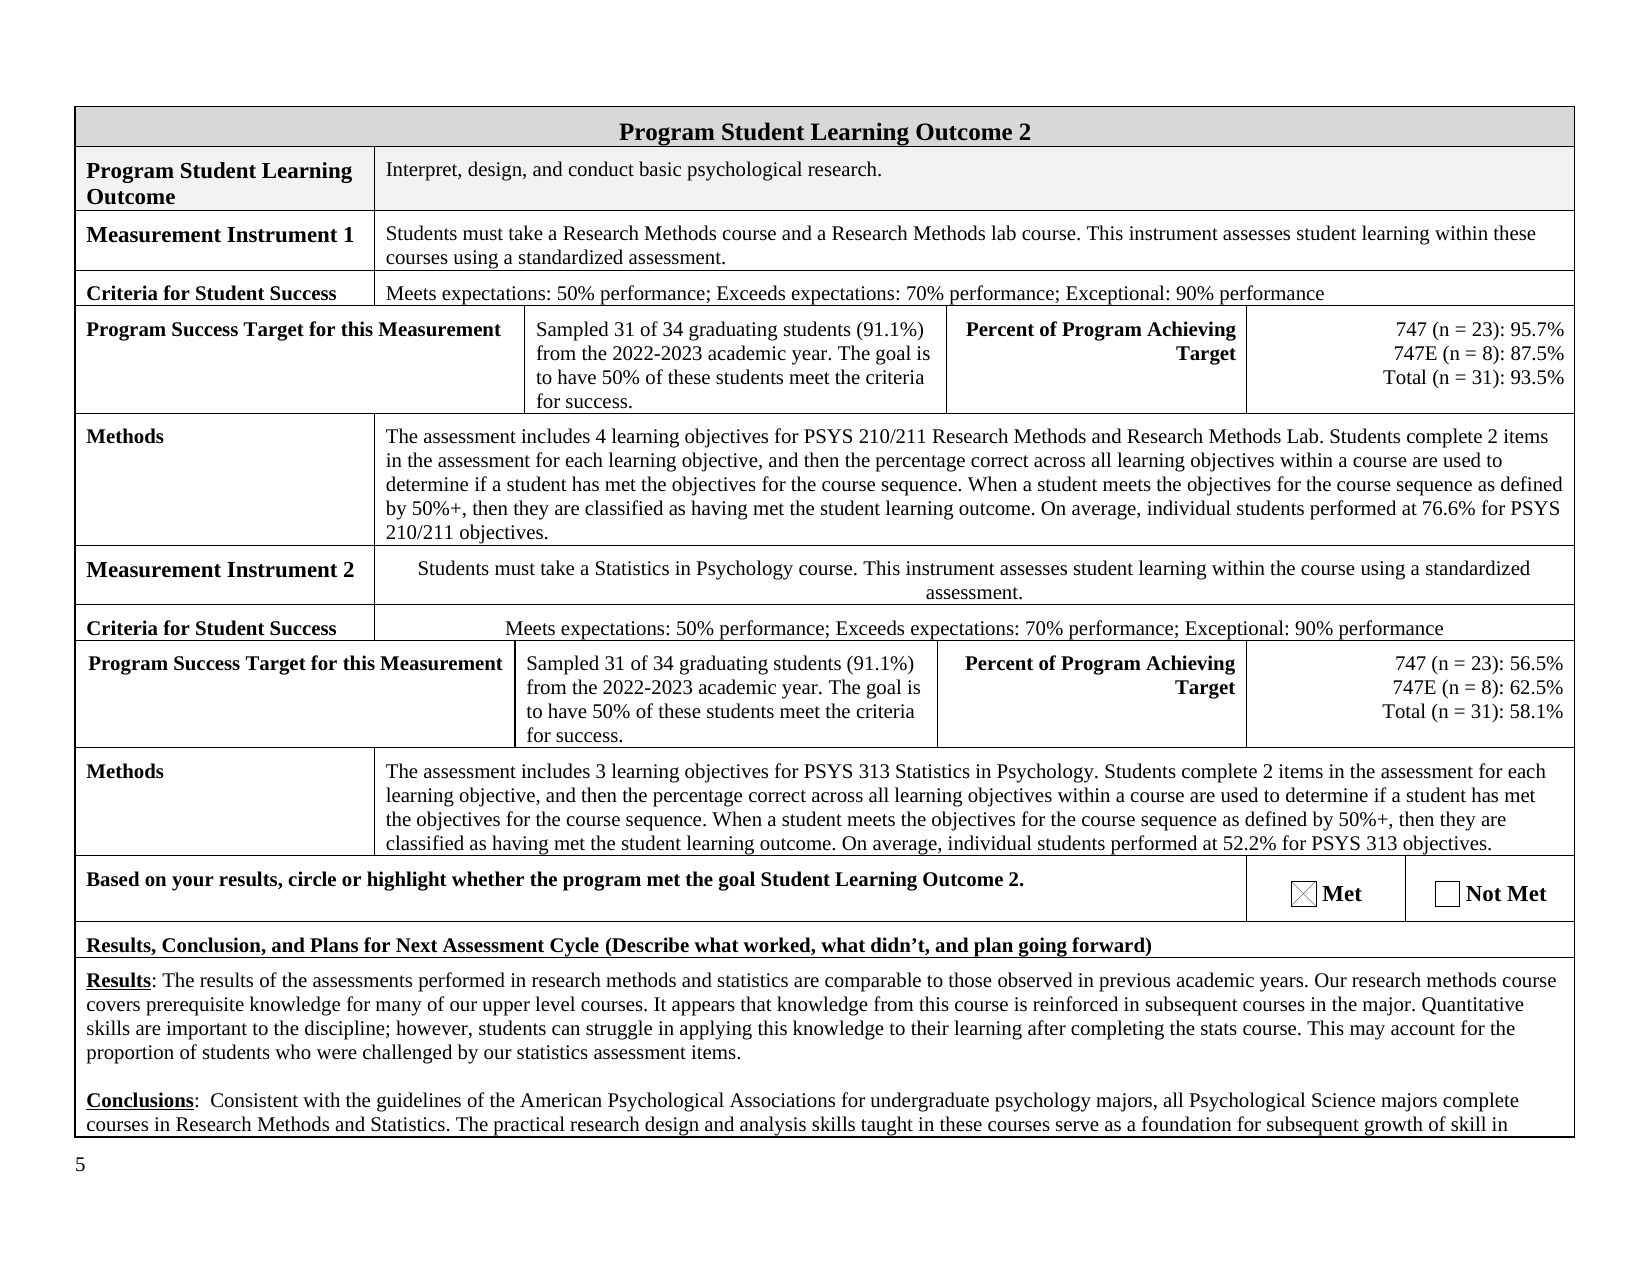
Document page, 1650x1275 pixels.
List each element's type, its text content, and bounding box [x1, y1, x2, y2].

table_cell Methods [76, 414, 374, 544]
table_cell 747 (n = 23): 95.7% 747E (n = 8): 87.5% Total (n = 31): 93.5% [1247, 306, 1574, 413]
table_cell Criteria for Student Success [76, 605, 374, 639]
table_cell Percent of Program Achieving Target [947, 306, 1246, 413]
table_cell The assessment includes 3 learning objectives for PSYS 313 Statistics in Psychology. Students complete 2 items in the assessment for each learning objective, and then the percentage correct across all learning objectives within a course are used to determine if a student has met the objectives for the course sequence. When a student meets the objectives for the course sequence as defined by 50%+, then they are classified as having met the student learning outcome. On average, individual students performed at 52.2% for PSYS 313 objectives. [375, 748, 1574, 855]
table_header Program Student Learning Outcome 2 [76, 107, 1574, 146]
table_cell Based on your results, circle or highlight whether the program met the goal Student Learning Outcome 2. [76, 856, 1246, 921]
table_cell 747 (n = 23): 56.5% 747E (n = 8): 62.5% Total (n = 31): 58.1% [1247, 641, 1574, 747]
table_cell Measurement Instrument 1 [76, 211, 374, 269]
table_cell Methods [76, 748, 374, 855]
table_cell Meets expectations: 50% performance; Exceeds expectations: 70% performance; Exceptional: 90% performance [375, 271, 1574, 305]
table_cell Students must take a Statistics in Psychology course. This instrument assesses student learning within the course using a standardized assessment. [375, 546, 1574, 604]
table_cell Students must take a Research Methods course and a Research Methods lab course. This instrument assesses student learning within these courses using a standardized assessment. [375, 211, 1574, 269]
table_cell The assessment includes 4 learning objectives for PSYS 210/211 Research Methods and Research Methods Lab. Students complete 2 items in the assessment for each learning objective, and then the percentage correct across all learning objectives within a course are used to determine if a student has met the objectives for the course sequence. When a student meets the objectives for the course sequence as defined by 50%+, then they are classified as having met the student learning outcome. On average, individual students performed at 76.6% for PSYS 210/211 objectives. [375, 414, 1574, 544]
table_cell Sampled 31 of 34 graduating students (91.1%) from the 2022-2023 academic year. The goal is to have 50% of these students meet the criteria for success. [516, 641, 937, 747]
table_cell Percent of Program Achieving Target [938, 641, 1246, 747]
table_cell Program Success Target for this Measurement [76, 641, 514, 747]
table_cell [76, 958, 1574, 1136]
table_cell Program Student Learning Outcome [76, 147, 374, 210]
table_cell Measurement Instrument 2 [76, 546, 374, 604]
table_cell Sampled 31 of 34 graduating students (91.1%) from the 2022-2023 academic year. The goal is to have 50% of these students meet the criteria for success. [525, 306, 946, 413]
table_cell Results, Conclusion, and Plans for Next Assessment Cycle (Describe what worked, what didn’t, and plan going forward) [76, 922, 1574, 957]
table_cell Criteria for Student Success [76, 271, 374, 305]
table_cell Meets expectations: 50% performance; Exceeds expectations: 70% performance; Exceptional: 90% performance [375, 605, 1574, 639]
table_cell Interpret, design, and conduct basic psychological research. [375, 147, 1574, 210]
table_cell Not Met [1406, 856, 1574, 921]
table_cell Met [1247, 856, 1405, 921]
table_cell Program Success Target for this Measurement [76, 306, 524, 413]
